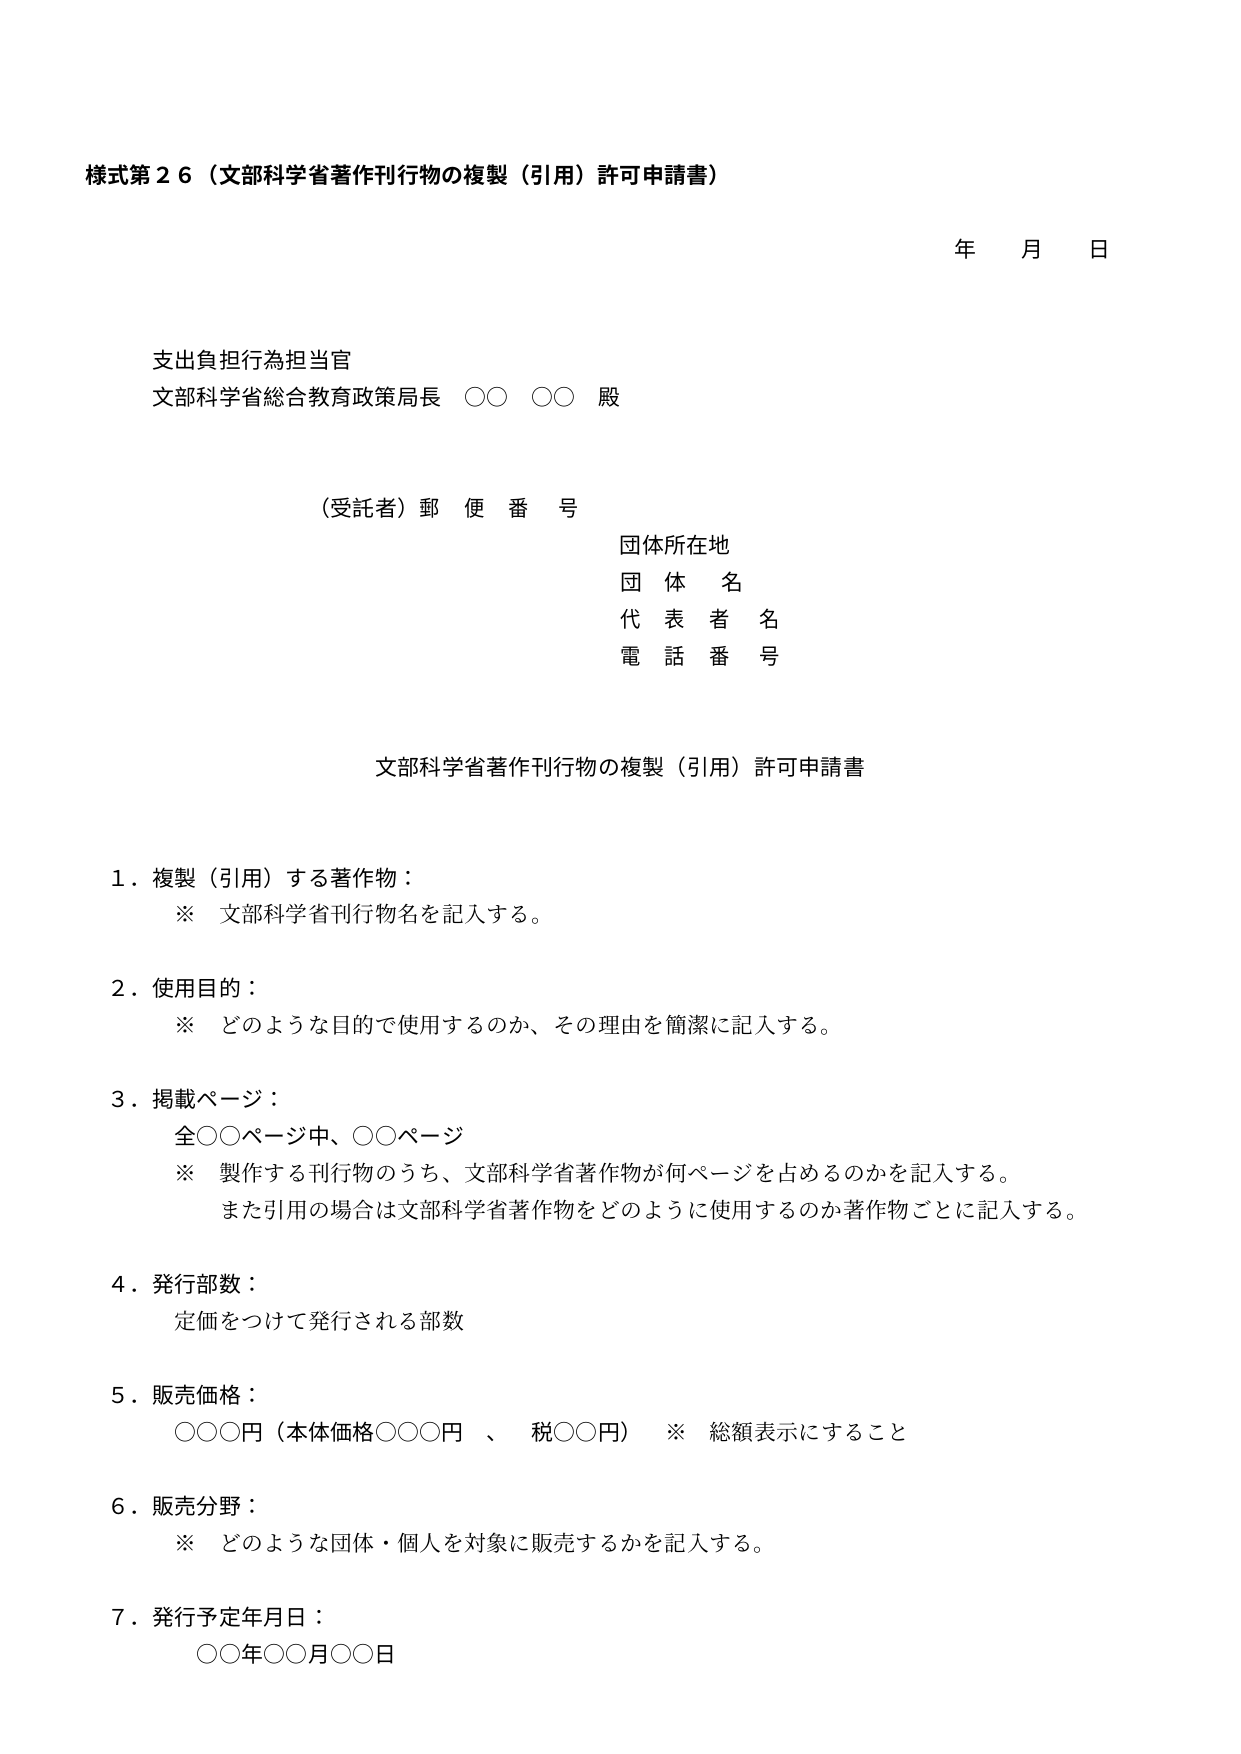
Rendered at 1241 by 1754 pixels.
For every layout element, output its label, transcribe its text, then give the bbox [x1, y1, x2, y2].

text 団体名 [85, 562, 1155, 599]
text 様式第２６（文部科学省著作刊行物の複製（引用）許可申請書） [85, 155, 1155, 192]
text ※ 製作する刊行物のうち、文部科学省著作物が何ページを占めるのかを記入する。 [85, 1154, 1155, 1191]
text ※ どのような目的で使用するのか、その理由を簡潔に記入する。 [85, 1006, 1155, 1043]
text 電話番号 [85, 636, 1155, 673]
text 文部科学省総合教育政策局長 ○○ ○○ 殿 [141, 377, 1155, 414]
text ○○○円（本体価格○○○円 、 税○○円） ※ 総額表示にすること [85, 1413, 1155, 1449]
text ６．販売分野： [85, 1487, 1155, 1523]
text 文部科学省著作刊行物の複製（引用）許可申請書 [85, 747, 1155, 784]
text 団体所在地 [85, 525, 1155, 562]
text ※ 文部科学省刊行物名を記入する。 [85, 895, 1155, 932]
text ７．発行予定年月日： [85, 1597, 1155, 1634]
text 定価をつけて発行される部数 [85, 1302, 1155, 1339]
text 全○○ページ中、○○ページ [85, 1117, 1155, 1154]
text ２．使用目的： [85, 969, 1155, 1006]
text ３．掲載ページ： [85, 1080, 1155, 1117]
text 年 月 日 [844, 229, 1155, 266]
text ４．発行部数： [85, 1265, 1155, 1302]
text 代表者名 [85, 599, 1155, 636]
text ※ どのような団体・個人を対象に販売するかを記入する。 [85, 1523, 1155, 1561]
text また引用の場合は文部科学省著作物をどのように使用するのか著作物ごとに記入する。 [85, 1191, 1155, 1228]
text ○○年○○月○○日 [85, 1634, 1155, 1671]
text ５．販売価格： [85, 1376, 1155, 1413]
text （受託者）郵便番号 [85, 488, 1155, 525]
text 支出負担行為担当官 [141, 340, 1155, 377]
text １．複製（引用）する著作物： [85, 858, 1155, 895]
